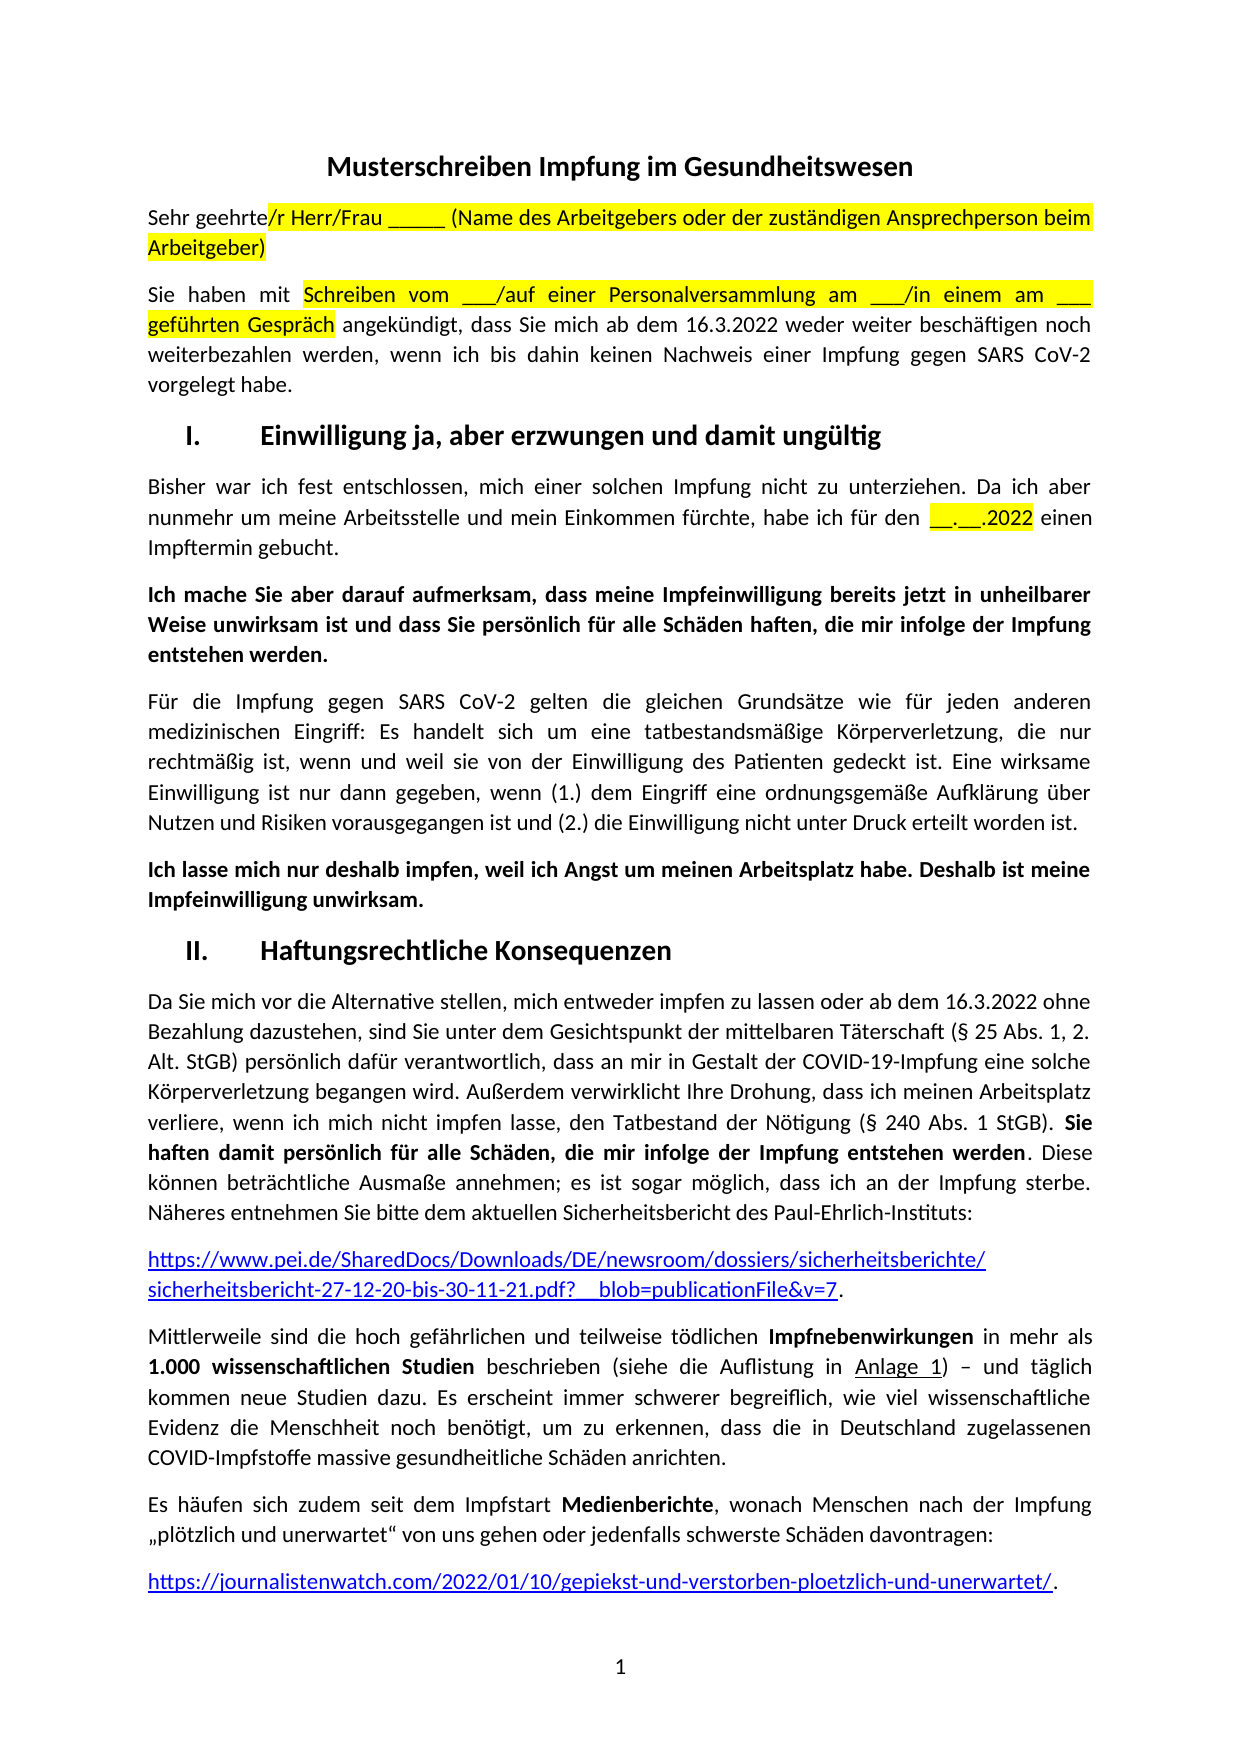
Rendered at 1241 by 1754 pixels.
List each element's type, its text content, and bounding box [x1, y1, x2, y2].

list Haftungsrechtliche Konsequenzen [185, 932, 1093, 967]
text Mittlerweile sind die hoch gefährlichen und teilweise tödlichen Impfnebenwirkungen in mehr als 1.000 wissenschaftlichen Studien beschrieben (siehe die Auflistung in Anlage 1) – und täglich kommen neue Studien dazu. Es erscheint immer schwerer begreiflich, wie viel wissenschaftliche Evidenz die Menschheit noch benötigt, um zu erkennen, dass die in Deutschland zugelassenen COVID-Impfstoffe massive gesundheitliche Schäden anrichten. [148, 1322, 1093, 1471]
list Einwilligung ja, aber erzwungen und damit ungültig [185, 417, 1093, 453]
text Für die Impfung gegen SARS CoV-2 gelten die gleichen Grundsätze wie für jeden anderen medizinischen Eingriff: Es handelt sich um eine tatbestandsmäßige Körperverletzung, die nur rechtmäßig ist, wenn und weil sie von der Einwilligung des Patienten gedeckt ist. Eine wirksame Einwilligung ist nur dann gegeben, wenn (1.) dem Eingriff eine ordnungsgemäße Aufklärung über Nutzen und Risiken vorausgegangen ist und (2.) die Einwilligung nicht unter Druck erteilt worden ist. [148, 687, 1093, 836]
text Ich mache Sie aber darauf aufmerksam, dass meine Impfeinwilligung bereits jetzt in unheilbarer Weise unwirksam ist und dass Sie persönlich für alle Schäden haften, die mir infolge der Impfung entstehen werden. [148, 580, 1093, 668]
text Es häufen sich zudem seit dem Impfstart Medienberichte, wonach Menschen nach der Impfung „plötzlich und unerwartet“ von uns gehen oder jedenfalls schwerste Schäden davontragen: [148, 1490, 1093, 1548]
text Ich lasse mich nur deshalb impfen, weil ich Angst um meinen Arbeitsplatz habe. Deshalb ist meine Impfeinwilligung unwirksam. [148, 855, 1093, 913]
text Musterschreiben Impfung im Gesundheitswesen [148, 148, 1093, 183]
text Da Sie mich vor die Alternative stellen, mich entweder impfen zu lassen oder ab dem 16.3.2022 ohne Bezahlung dazustehen, sind Sie unter dem Gesichtspunkt der mittelbaren Täterschaft (§ 25 Abs. 1, 2. Alt. StGB) persönlich dafür verantwortlich, dass an mir in Gestalt der COVID-19-Impfung eine solche Körperverletzung begangen wird. Außerdem verwirklicht Ihre Drohung, dass ich meinen Arbeitsplatz verliere, wenn ich mich nicht impfen lasse, den Tatbestand der Nötigung (§ 240 Abs. 1 StGB). Sie haften damit persönlich für alle Schäden, die mir infolge der Impfung entstehen werden. Diese können beträchtliche Ausmaße annehmen; es ist sogar möglich, dass ich an der Impfung sterbe. Näheres entnehmen Sie bitte dem aktuellen Sicherheitsbericht des Paul-Ehrlich-Instituts: [148, 987, 1093, 1226]
text Sie haben mit Schreiben vom ___/auf einer Personalversammlung am ___/in einem am ___ geführten Gespräch angekündigt, dass Sie mich ab dem 16.3.2022 weder weiter beschäftigen noch weiterbezahlen werden, wenn ich bis dahin keinen Nachweis einer Impfung gegen SARS CoV-2 vorgelegt habe. [148, 280, 1093, 398]
text https://www.pei.de/SharedDocs/Downloads/DE/newsroom/dossiers/sicherheitsberichte/sicherheitsbericht-27-12-20-bis-30-11-21.pdf?__blob=publicationFile&v=7. [148, 1245, 1093, 1303]
text Bisher war ich fest entschlossen, mich einer solchen Impfung nicht zu unterziehen. Da ich aber nunmehr um meine Arbeitsstelle und mein Einkommen fürchte, habe ich für den __.__.2022 einen Impftermin gebucht. [148, 472, 1093, 561]
text Sehr geehrte/r Herr/Frau _____ (Name des Arbeitgebers oder der zuständigen Ansprechperson beim Arbeitgeber) [148, 203, 1093, 261]
text https://journalistenwatch.com/2022/01/10/gepiekst-und-verstorben-ploetzlich-und-unerwartet/. [148, 1567, 1093, 1595]
